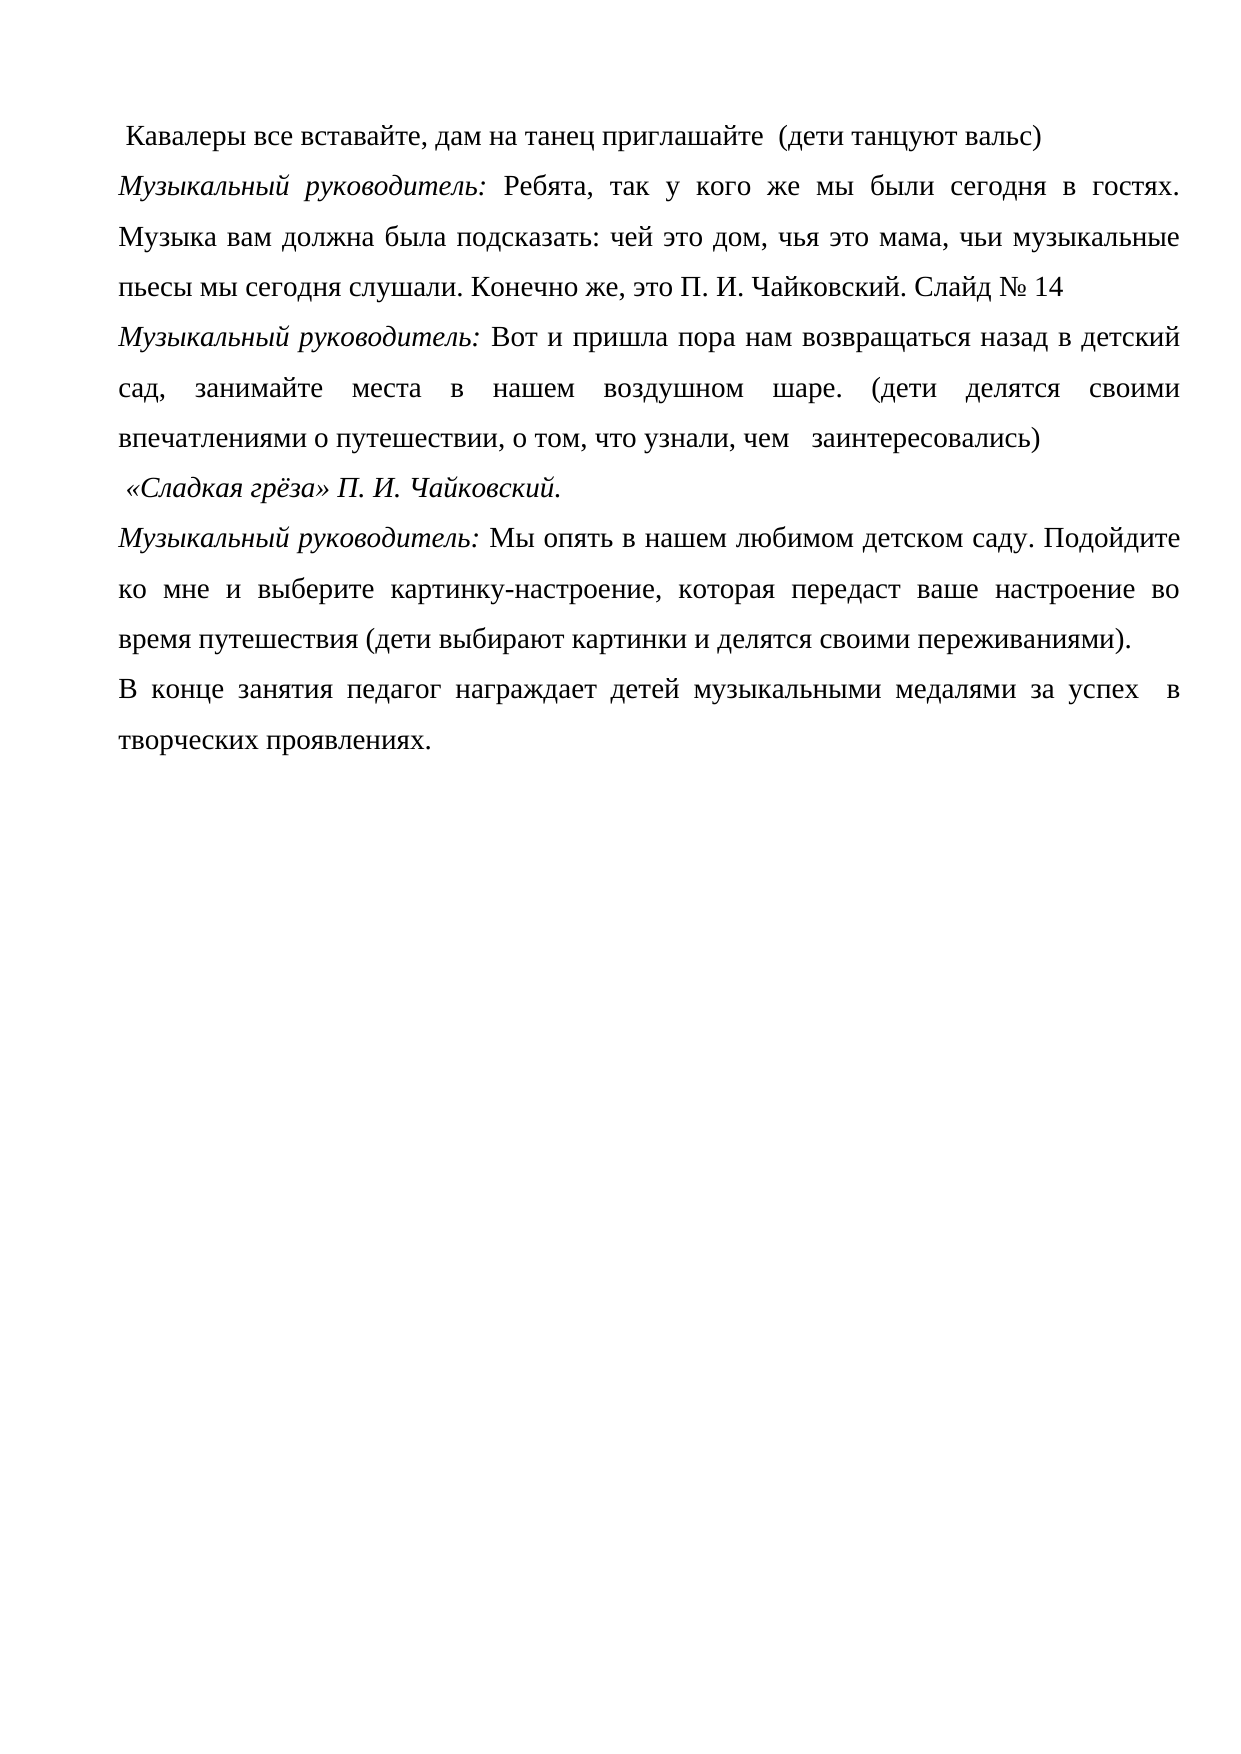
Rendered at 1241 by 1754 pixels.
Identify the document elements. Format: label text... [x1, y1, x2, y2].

text Кавалеры все вставайте, дам на танец приглашайте (дети танцуют вальс) [118, 118, 1181, 152]
text «Сладкая грёза» П. И. Чайковский. [118, 470, 1181, 504]
text Музыкальный руководитель: Вот и пришла пора нам возвращаться назад в детский сад, занимайте места в нашем воздушном шаре. (дети делятся своими впечатлениями о путешествии, о том, что узнали, чем заинтересовались) [118, 319, 1181, 453]
text Музыкальный руководитель: Ребята, так у кого же мы были сегодня в гостях. Музыка вам должна была подсказать: чей это дом, чья это мама, чьи музыкальные пьесы мы сегодня слушали. Конечно же, это П. И. Чайковский. Слайд № 14 [118, 168, 1181, 303]
text Музыкальный руководитель: Мы опять в нашем любимом детском саду. Подойдите ко мне и выберите картинку-настроение, которая передаст ваше настроение во время путешествия (дети выбирают картинки и делятся своими переживаниями). [118, 521, 1181, 655]
text В конце занятия педагог награждает детей музыкальными медалями за успех в творческих проявлениях. [118, 672, 1181, 755]
